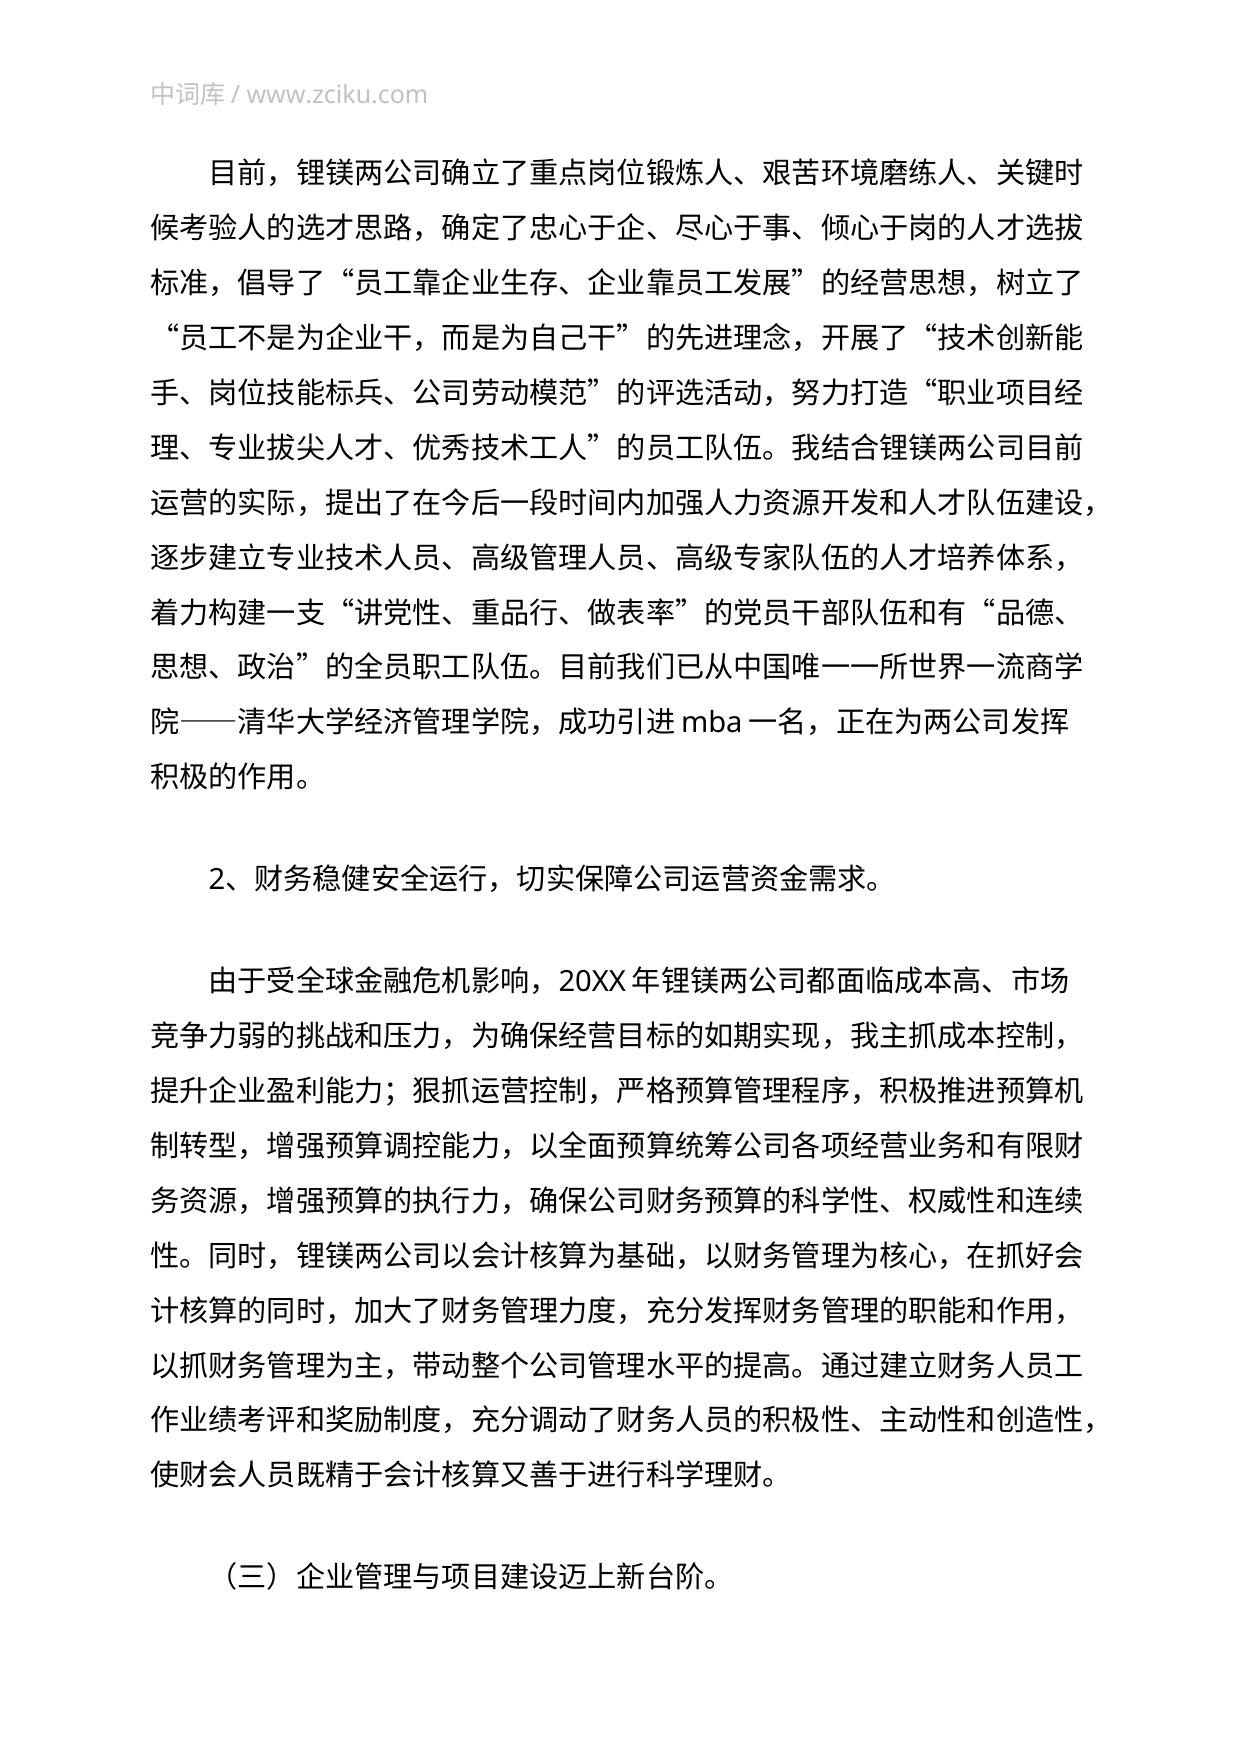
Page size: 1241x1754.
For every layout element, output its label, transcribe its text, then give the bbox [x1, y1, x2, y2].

text （三）企业管理与项目建设迈上新台阶。 [150, 1554, 1090, 1596]
text 由于受全球金融危机影响，20XX年锂镁两公司都面临成本高、市场竞争力弱的挑战和压力，为确保经营目标的如期实现，我主抓成本控制，提升企业盈利能力；狠抓运营控制，严格预算管理程序，积极推进预算机制转型，增强预算调控能力，以全面预算统筹公司各项经营业务和有限财务资源，增强预算的执行力，确保公司财务预算的科学性、权威性和连续性。同时，锂镁两公司以会计核算为基础，以财务管理为核心，在抓好会计核算的同时，加大了财务管理力度，充分发挥财务管理的职能和作用，以抓财务管理为主，带动整个公司管理水平的提高。通过建立财务人员工作业绩考评和奖励制度，充分调动了财务人员的积极性、主动性和创造性，使财会人员既精于会计核算又善于进行科学理财。 [150, 958, 1090, 1494]
text 2、财务稳健安全运行，切实保障公司运营资金需求。 [150, 856, 1090, 898]
text 目前，锂镁两公司确立了重点岗位锻炼人、艰苦环境磨练人、关键时候考验人的选才思路，确定了忠心于企、尽心于事、倾心于岗的人才选拔标准，倡导了“员工靠企业生存、企业靠员工发展”的经营思想，树立了“员工不是为企业干，而是为自己干”的先进理念，开展了“技术创新能手、岗位技能标兵、公司劳动模范”的评选活动，努力打造“职业项目经理、专业拔尖人才、优秀技术工人”的员工队伍。我结合锂镁两公司目前运营的实际，提出了在今后一段时间内加强人力资源开发和人才队伍建设，逐步建立专业技术人员、高级管理人员、高级专家队伍的人才培养体系，着力构建一支“讲党性、重品行、做表率”的党员干部队伍和有“品德、思想、政治”的全员职工队伍。目前我们已从中国唯一一所世界一流商学院——清华大学经济管理学院，成功引进mba一名，正在为两公司发挥积极的作用。 [150, 150, 1090, 796]
